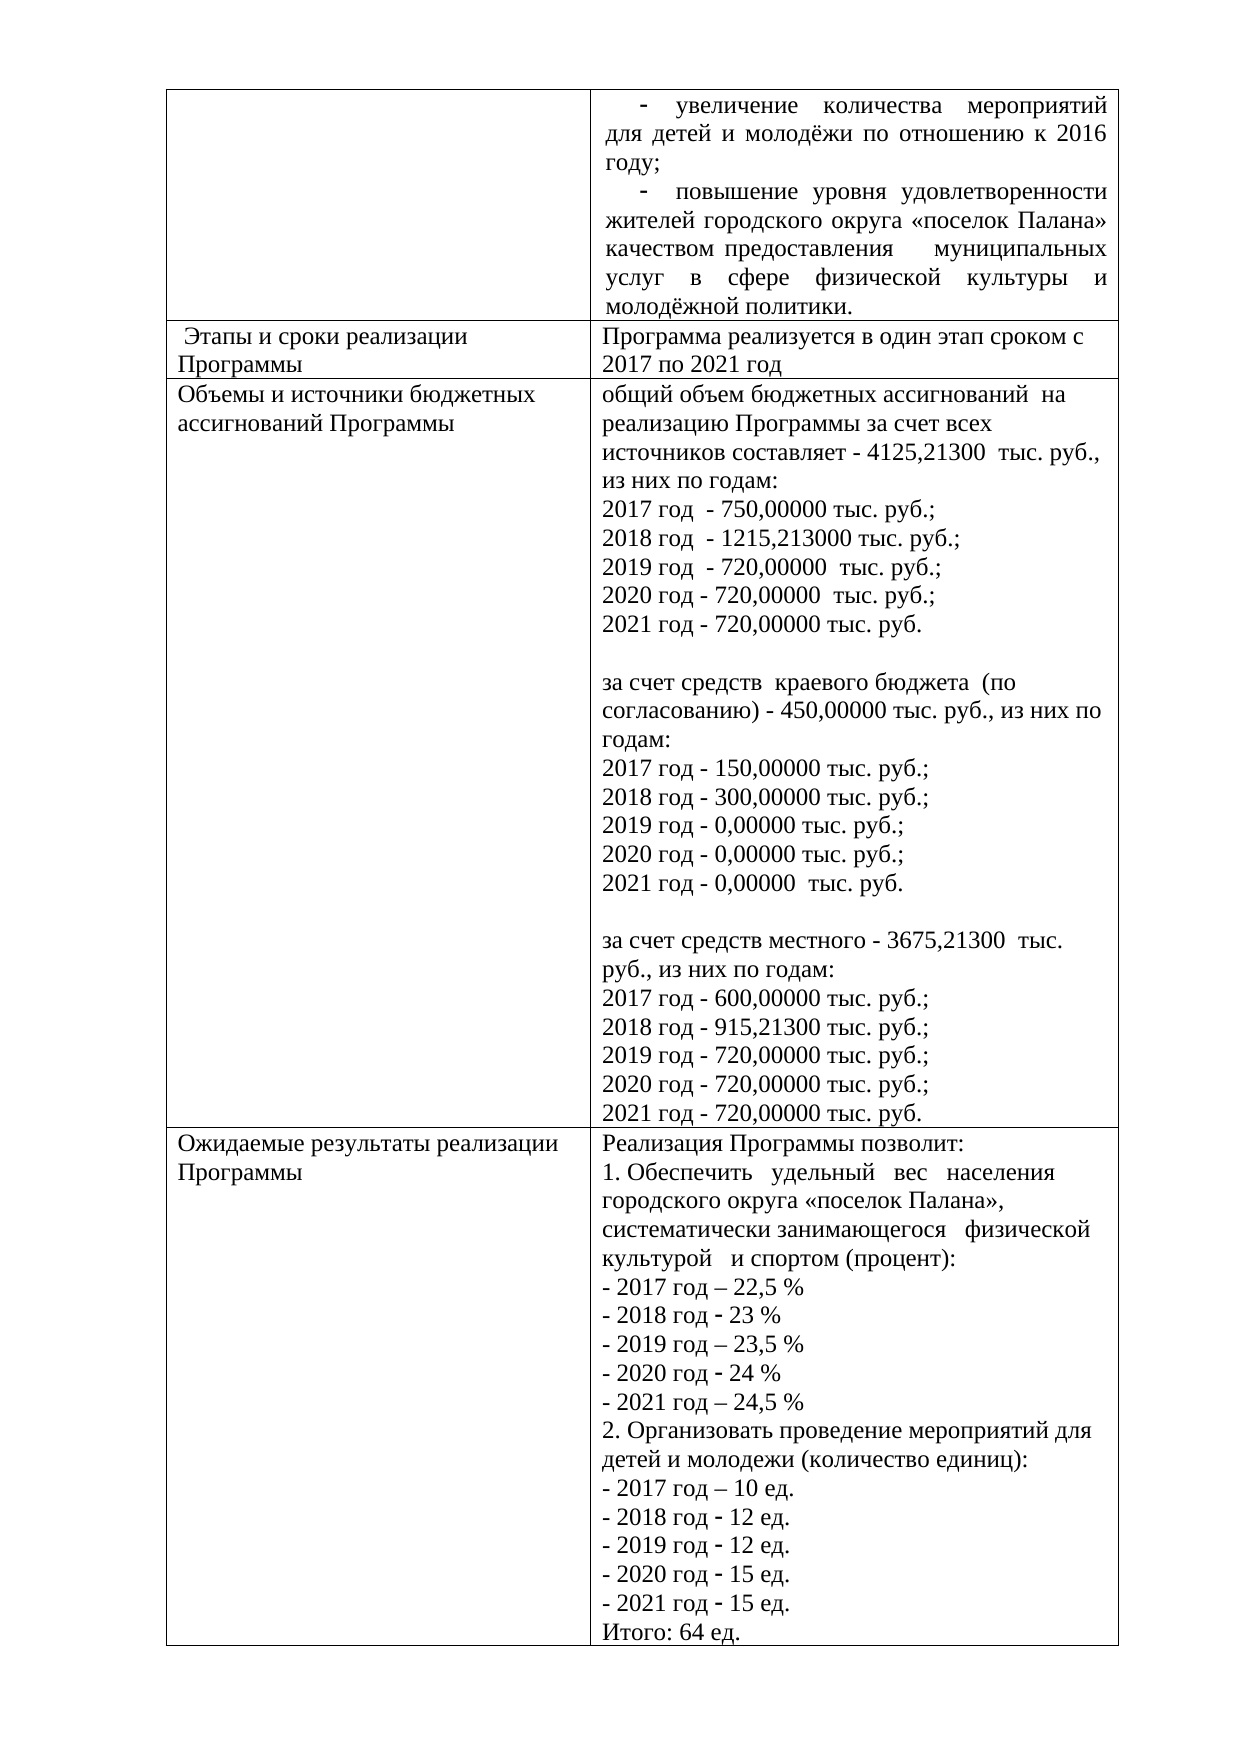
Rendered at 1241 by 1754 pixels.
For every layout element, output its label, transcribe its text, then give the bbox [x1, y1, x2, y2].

table_cell Объемы и источники бюджетных ассигнований Программы [167, 379, 590, 1127]
table_cell Программа реализуется в один этап сроком с 2017 по 2021 год [591, 321, 1118, 378]
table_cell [591, 1128, 1118, 1645]
table_cell общий объем бюджетных ассигнований на реализацию Программы за счет всех источников составляет - 4125,21300 тыс. руб., из них по годам: 2017 год - 750,00000 тыс. руб.; 2018 год - 1215,213000 тыс. руб.; 2019 год - 720,00000 тыс. руб.; 2020 год - 720,00000 тыс. руб.; 2021 год - 720,00000 тыс. руб. за счет средств краевого бюджета (по согласованию) - 450,00000 тыс. руб., из них по годам: 2017 год - 150,00000 тыс. руб.; 2018 год - 300,00000 тыс. руб.; 2019 год - 0,00000 тыс. руб.; 2020 год - 0,00000 тыс. руб.; 2021 год - 0,00000 тыс. руб. за счет средств местного - 3675,21300 тыс. руб., из них по годам: 2017 год - 600,00000 тыс. руб.; 2018 год - 915,21300 тыс. руб.; 2019 год - 720,00000 тыс. руб.; 2020 год - 720,00000 тыс. руб.; 2021 год - 720,00000 тыс. руб. [591, 379, 1118, 1127]
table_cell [167, 1128, 590, 1645]
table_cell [591, 90, 1118, 320]
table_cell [167, 90, 590, 320]
table_cell Этапы и сроки реализации Программы [167, 321, 590, 378]
